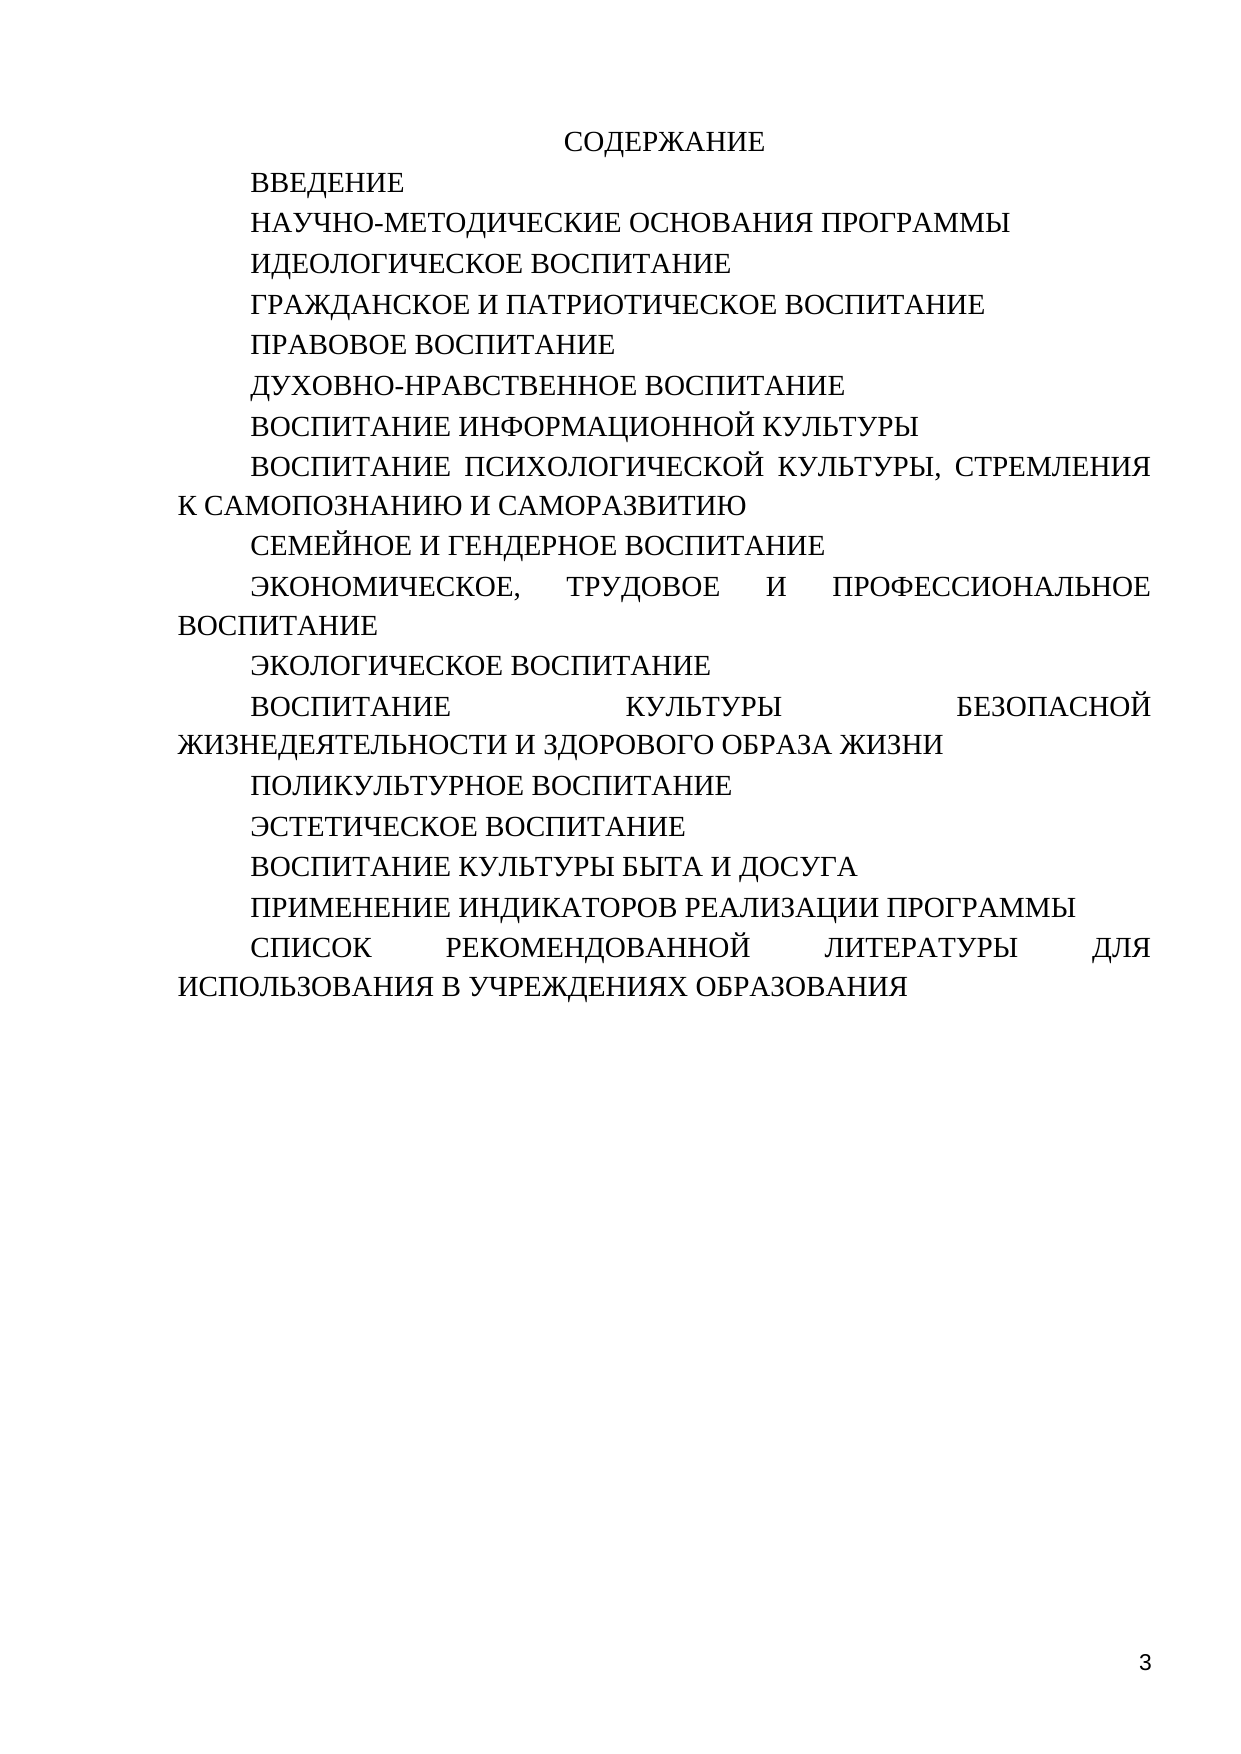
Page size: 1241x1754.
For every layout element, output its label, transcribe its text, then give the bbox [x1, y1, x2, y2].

text СОДЕРЖАНИЕ [177, 124, 1152, 158]
text СПИСОК РЕКОМЕНДОВАННОЙ ЛИТЕРАТУРЫ ДЛЯ ИСПОЛЬЗОВАНИЯ В УЧРЕЖДЕНИЯХ ОБРАЗОВАНИЯ [177, 931, 1152, 1003]
text ВОСПИТАНИЕ КУЛЬТУРЫ БЫТА И ДОСУГА [177, 849, 1152, 883]
text ЭСТЕТИЧЕСКОЕ ВОСПИТАНИЕ [177, 809, 1152, 842]
text ВОСПИТАНИЕ ПСИХОЛОГИЧЕСКОЙ КУЛЬТУРЫ, СТРЕМЛЕНИЯ К САМОПОЗНАНИЮ И САМОРАЗВИТИЮ [177, 449, 1152, 521]
text ВОСПИТАНИЕ КУЛЬТУРЫ БЕЗОПАСНОЙ ЖИЗНЕДЕЯТЕЛЬНОСТИ И ЗДОРОВОГО ОБРАЗА ЖИЗНИ [177, 689, 1152, 761]
text ЭКОЛОГИЧЕСКОЕ ВОСПИТАНИЕ [177, 648, 1152, 682]
text ЭКОНОМИЧЕСКОЕ, ТРУДОВОЕ И ПРОФЕССИОНАЛЬНОЕ ВОСПИТАНИЕ [177, 569, 1152, 641]
text НАУЧНО-МЕТОДИЧЕСКИЕ ОСНОВАНИЯ ПРОГРАММЫ [177, 206, 1152, 239]
text ПРИМЕНЕНИЕ ИНДИКАТОРОВ РЕАЛИЗАЦИИ ПРОГРАММЫ [177, 890, 1152, 923]
text ВВЕДЕНИЕ [177, 165, 1152, 198]
text ДУХОВНО-НРАВСТВЕННОЕ ВОСПИТАНИЕ [177, 368, 1152, 402]
text СЕМЕЙНОЕ И ГЕНДЕРНОЕ ВОСПИТАНИЕ [177, 528, 1152, 562]
text ГРАЖДАНСКОЕ И ПАТРИОТИЧЕСКОЕ ВОСПИТАНИЕ [177, 287, 1152, 320]
text ПРАВОВОЕ ВОСПИТАНИЕ [177, 327, 1152, 361]
text ИДЕОЛОГИЧЕСКОЕ ВОСПИТАНИЕ [177, 246, 1152, 280]
text ПОЛИКУЛЬТУРНОЕ ВОСПИТАНИЕ [177, 768, 1152, 802]
text ВОСПИТАНИЕ ИНФОРМАЦИОННОЙ КУЛЬТУРЫ [177, 409, 1152, 442]
